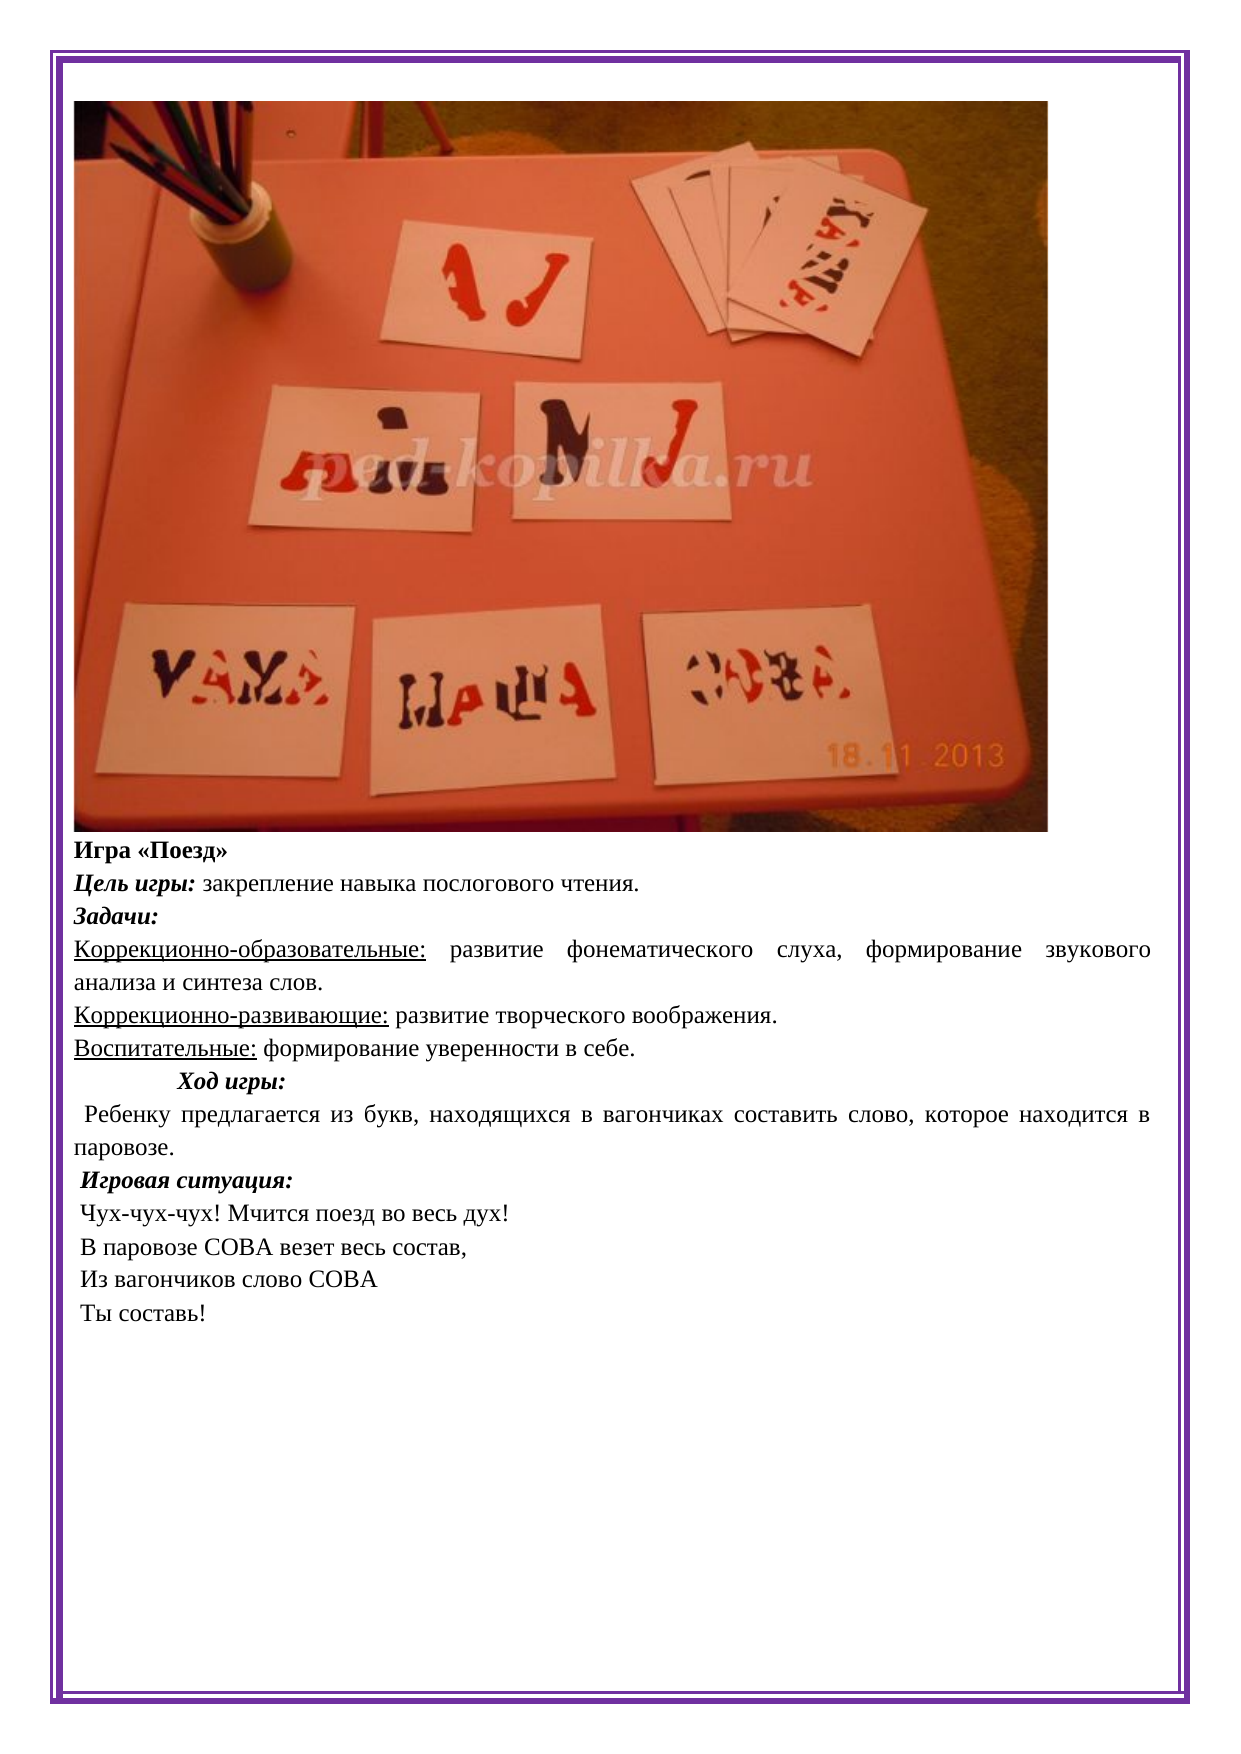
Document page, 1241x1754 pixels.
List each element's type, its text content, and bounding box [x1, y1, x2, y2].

text Игра «Поезд» [74, 835, 1152, 864]
text Игровая ситуация: [74, 1166, 1152, 1194]
text Из вагончиков слово СОВА [74, 1264, 1152, 1293]
text Цель игры: закрепление навыка послогового чтения. [74, 868, 1152, 897]
text Чух-чух-чух! Мчится поезд во весь дух! [74, 1198, 1152, 1227]
text Коррекционно-образовательные: развитие фонематического слуха, формирование звукового анализа и синтеза слов. [74, 934, 1152, 996]
text Ход игры: [177, 1066, 1152, 1095]
picture [73, 101, 1049, 832]
text Воспитательные: формирование уверенности в себе. [74, 1033, 1152, 1062]
text В паровозе СОВА везет весь состав, [74, 1232, 1152, 1260]
text Коррекционно-развивающие: развитие творческого воображения. [74, 1000, 1152, 1029]
text Ты составь! [74, 1298, 1152, 1326]
text Ребенку предлагается из букв, находящихся в вагончиках составить слово, которое находится в паровозе. [74, 1099, 1152, 1161]
text Задачи: [74, 901, 1152, 930]
